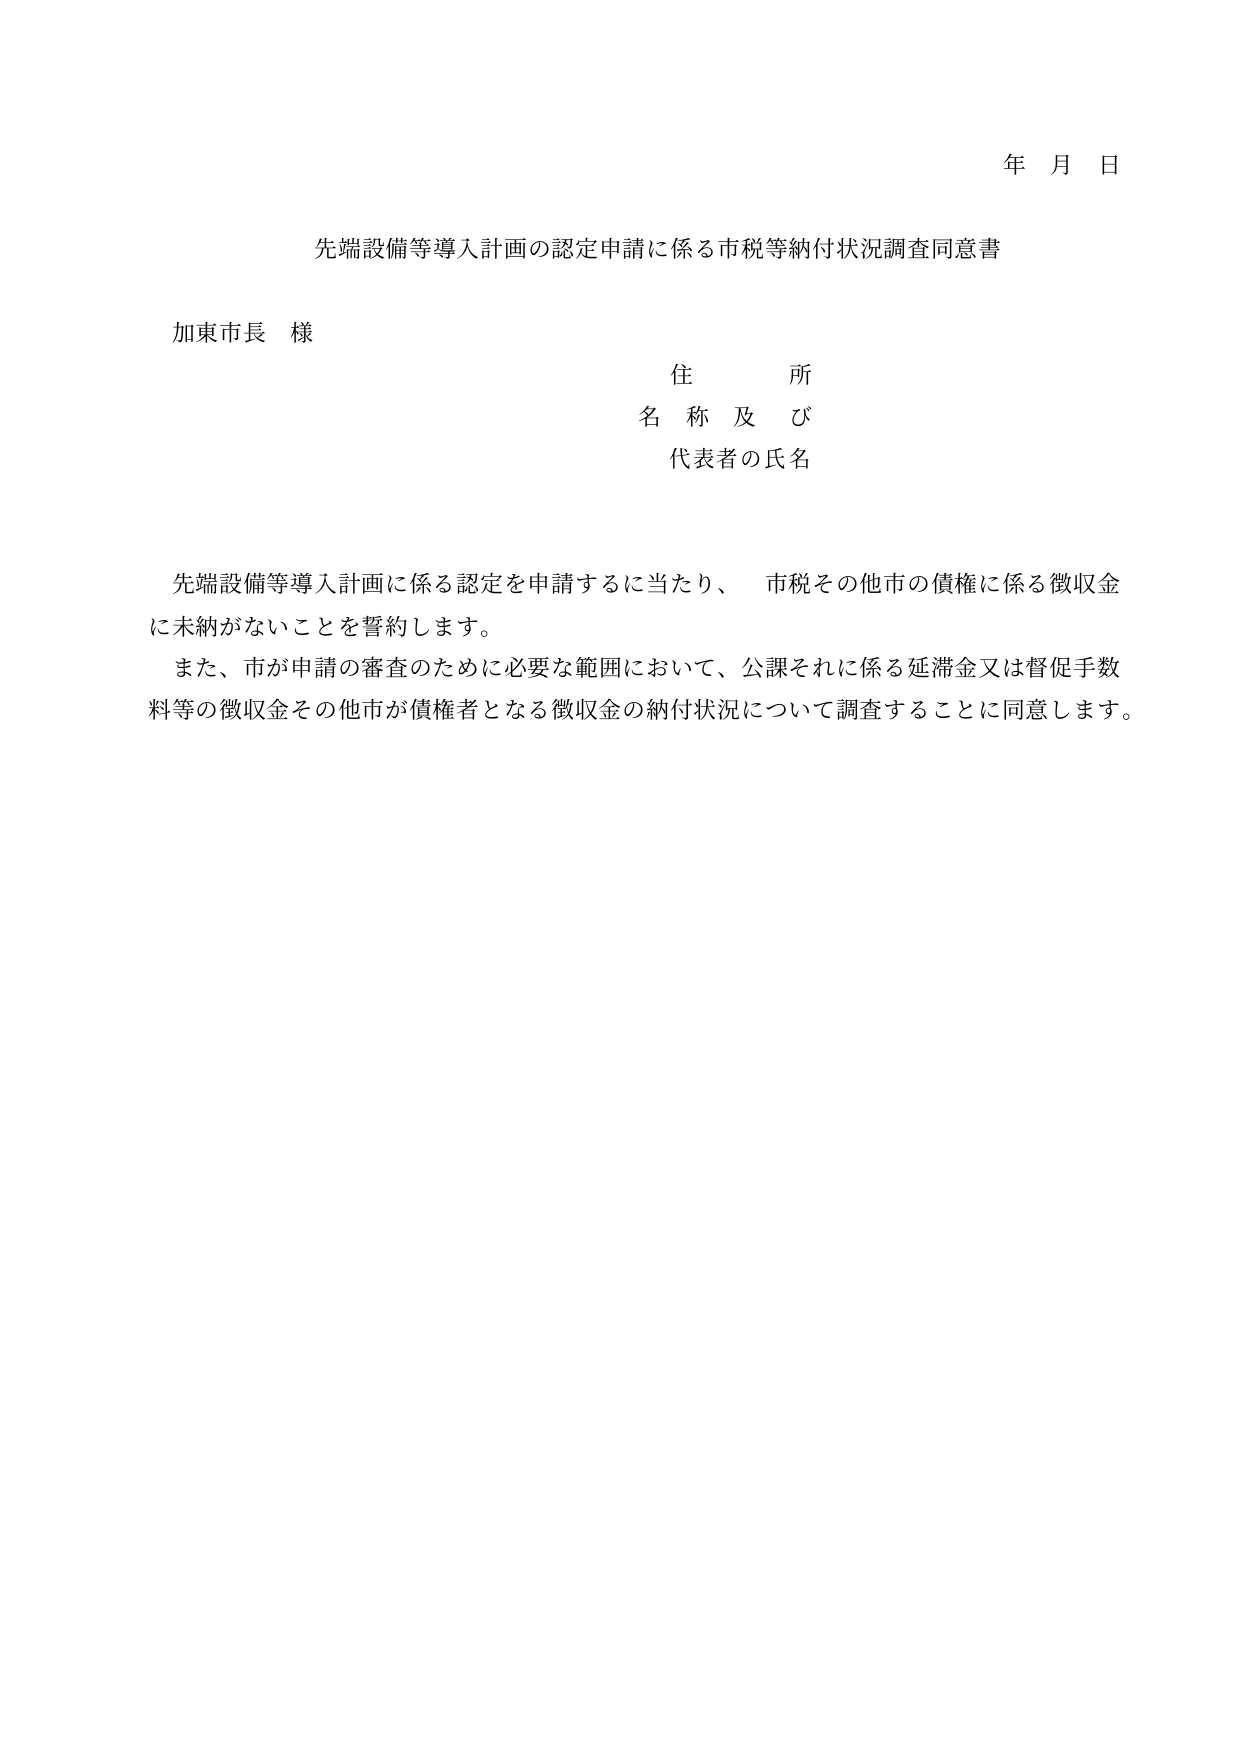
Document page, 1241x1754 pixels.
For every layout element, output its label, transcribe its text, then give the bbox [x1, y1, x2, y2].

text 代表者の氏名 [148, 436, 813, 478]
text 名称及び [148, 394, 813, 436]
text 年 月 日 [148, 142, 1122, 184]
text 加東市長 様 [148, 310, 1122, 352]
text 先端設備等導入計画の認定申請に係る市税等納付状況調査同意書 [148, 226, 1122, 268]
text また、市が申請の審査のために必要な範囲において、公課それに係る延滞金又は督促手数料等の徴収金その他市が債権者となる徴収金の納付状況について調査することに同意します。 [148, 646, 1122, 730]
text 先端設備等導入計画に係る認定を申請するに当たり、 市税その他市の債権に係る徴収金に未納がないことを誓約します。 [148, 562, 1122, 646]
text 住所 [148, 352, 813, 394]
